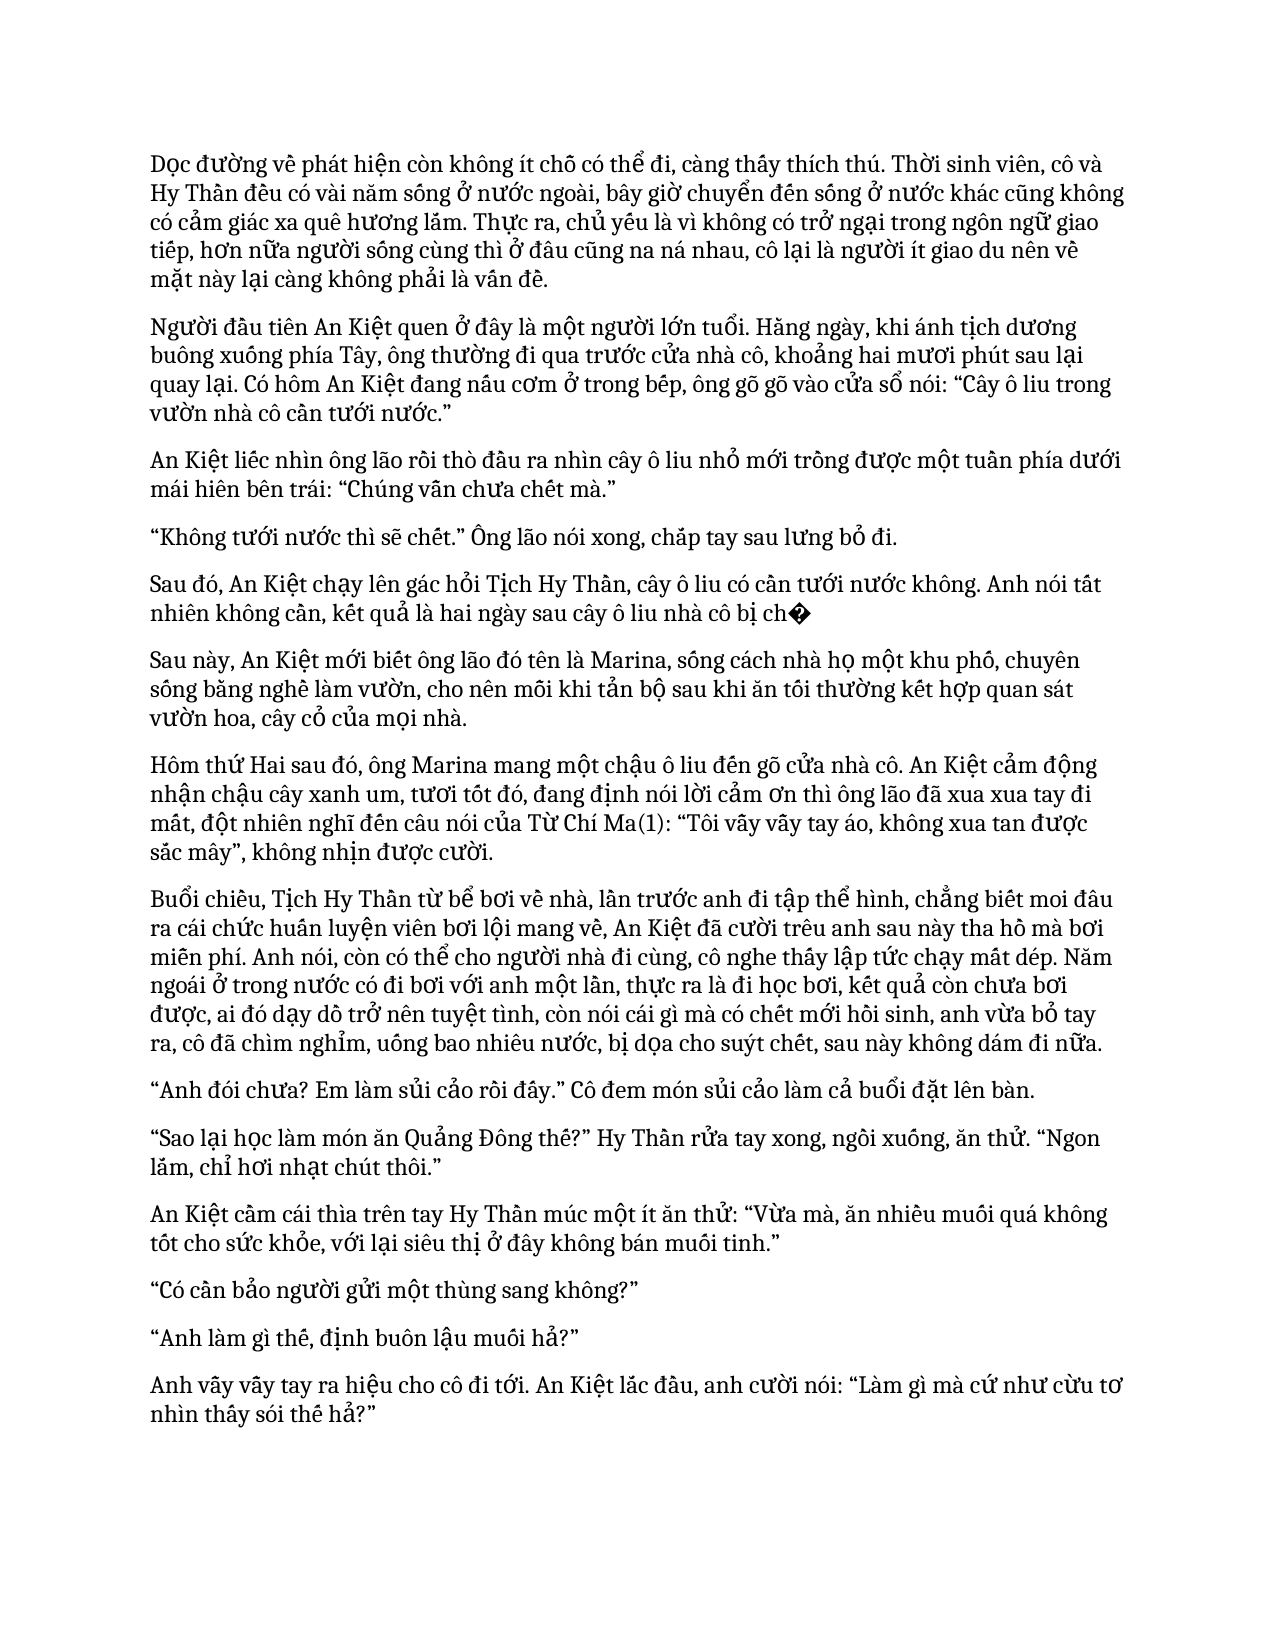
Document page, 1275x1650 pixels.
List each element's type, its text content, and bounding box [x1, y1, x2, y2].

text “Sao lại học làm món ăn Quảng Đông thế?” Hy Thần rửa tay xong, ngồi xuống, ăn thử. “Ngon lắm, chỉ hơi nhạt chút thôi.” [150, 1124, 1125, 1181]
text Anh vẫy vẫy tay ra hiệu cho cô đi tới. An Kiệt lắc đầu, anh cười nói: “Làm gì mà cứ như cừu tơ nhìn thấy sói thế hả?” [150, 1371, 1125, 1429]
text “Anh làm gì thế, định buôn lậu muối hả?” [150, 1324, 1125, 1352]
text An Kiệt cầm cái thìa trên tay Hy Thần múc một ít ăn thử: “Vừa mà, ăn nhiều muối quá không tốt cho sức khỏe, với lại siêu thị ở đây không bán muối tinh.” [150, 1200, 1125, 1257]
text Hôm thứ Hai sau đó, ông Marina mang một chậu ô liu đến gõ cửa nhà cô. An Kiệt cảm động nhận chậu cây xanh um, tươi tốt đó, đang định nói lời cảm ơn thì ông lão đã xua xua tay đi mất, đột nhiên nghĩ đến câu nói của Từ Chí Ma(1): “Tôi vẫy vẫy tay áo, không xua tan được sắc mây”, không nhịn được cười. [150, 751, 1125, 866]
text Người đầu tiên An Kiệt quen ở đây là một người lớn tuổi. Hằng ngày, khi ánh tịch dương buông xuống phía Tây, ông thường đi qua trước cửa nhà cô, khoảng hai mươi phút sau lại quay lại. Có hôm An Kiệt đang nấu cơm ở trong bếp, ông gõ gõ vào cửa sổ nói: “Cây ô liu trong vườn nhà cô cần tưới nước.” [150, 312, 1125, 427]
text An Kiệt liếc nhìn ông lão rồi thò đầu ra nhìn cây ô liu nhỏ mới trồng được một tuần phía dưới mái hiên bên trái: “Chúng vẫn chưa chết mà.” [150, 446, 1125, 504]
text Sau này, An Kiệt mới biết ông lão đó tên là Marina, sống cách nhà họ một khu phố, chuyên sống bằng nghề làm vườn, cho nên mỗi khi tản bộ sau khi ăn tối thường kết hợp quan sát vườn hoa, cây cỏ của mọi nhà. [150, 646, 1125, 732]
text “Có cần bảo người gửi một thùng sang không?” [150, 1276, 1125, 1305]
text Dọc đường về phát hiện còn không ít chỗ có thể đi, càng thấy thích thú. Thời sinh viên, cô và Hy Thần đều có vài năm sống ở nước ngoài, bây giờ chuyển đến sống ở nước khác cũng không có cảm giác xa quê hương lắm. Thực ra, chủ yếu là vì không có trở ngại trong ngôn ngữ giao tiếp, hơn nữa người sống cùng thì ở đâu cũng na ná nhau, cô lại là người ít giao du nên về mặt này lại càng không phải là vấn đề. [150, 150, 1125, 294]
text “Anh đói chưa? Em làm sủi cảo rồi đấy.” Cô đem món sủi cảo làm cả buổi đặt lên bàn. [150, 1076, 1125, 1105]
text Sau đó, An Kiệt chạy lên gác hỏi Tịch Hy Thần, cây ô liu có cần tưới nước không. Anh nói tất nhiên không cần, kết quả là hai ngày sau cây ô liu nhà cô bị ch� [150, 570, 1125, 627]
text “Không tưới nước thì sẽ chết.” Ông lão nói xong, chắp tay sau lưng bỏ đi. [150, 522, 1125, 551]
text Buổi chiều, Tịch Hy Thần từ bể bơi về nhà, lần trước anh đi tập thể hình, chẳng biết moi đâu ra cái chức huấn luyện viên bơi lội mang về, An Kiệt đã cười trêu anh sau này tha hồ mà bơi miễn phí. Anh nói, còn có thể cho người nhà đi cùng, cô nghe thấy lập tức chạy mất dép. Năm ngoái ở trong nước có đi bơi với anh một lần, thực ra là đi học bơi, kết quả còn chưa bơi được, ai đó dạy dồ trở nên tuyệt tình, còn nói cái gì mà có chết mới hồi sinh, anh vừa bỏ tay ra, cô đã chìm nghỉm, uống bao nhiêu nước, bị dọa cho suýt chết, sau này không dám đi nữa. [150, 885, 1125, 1057]
